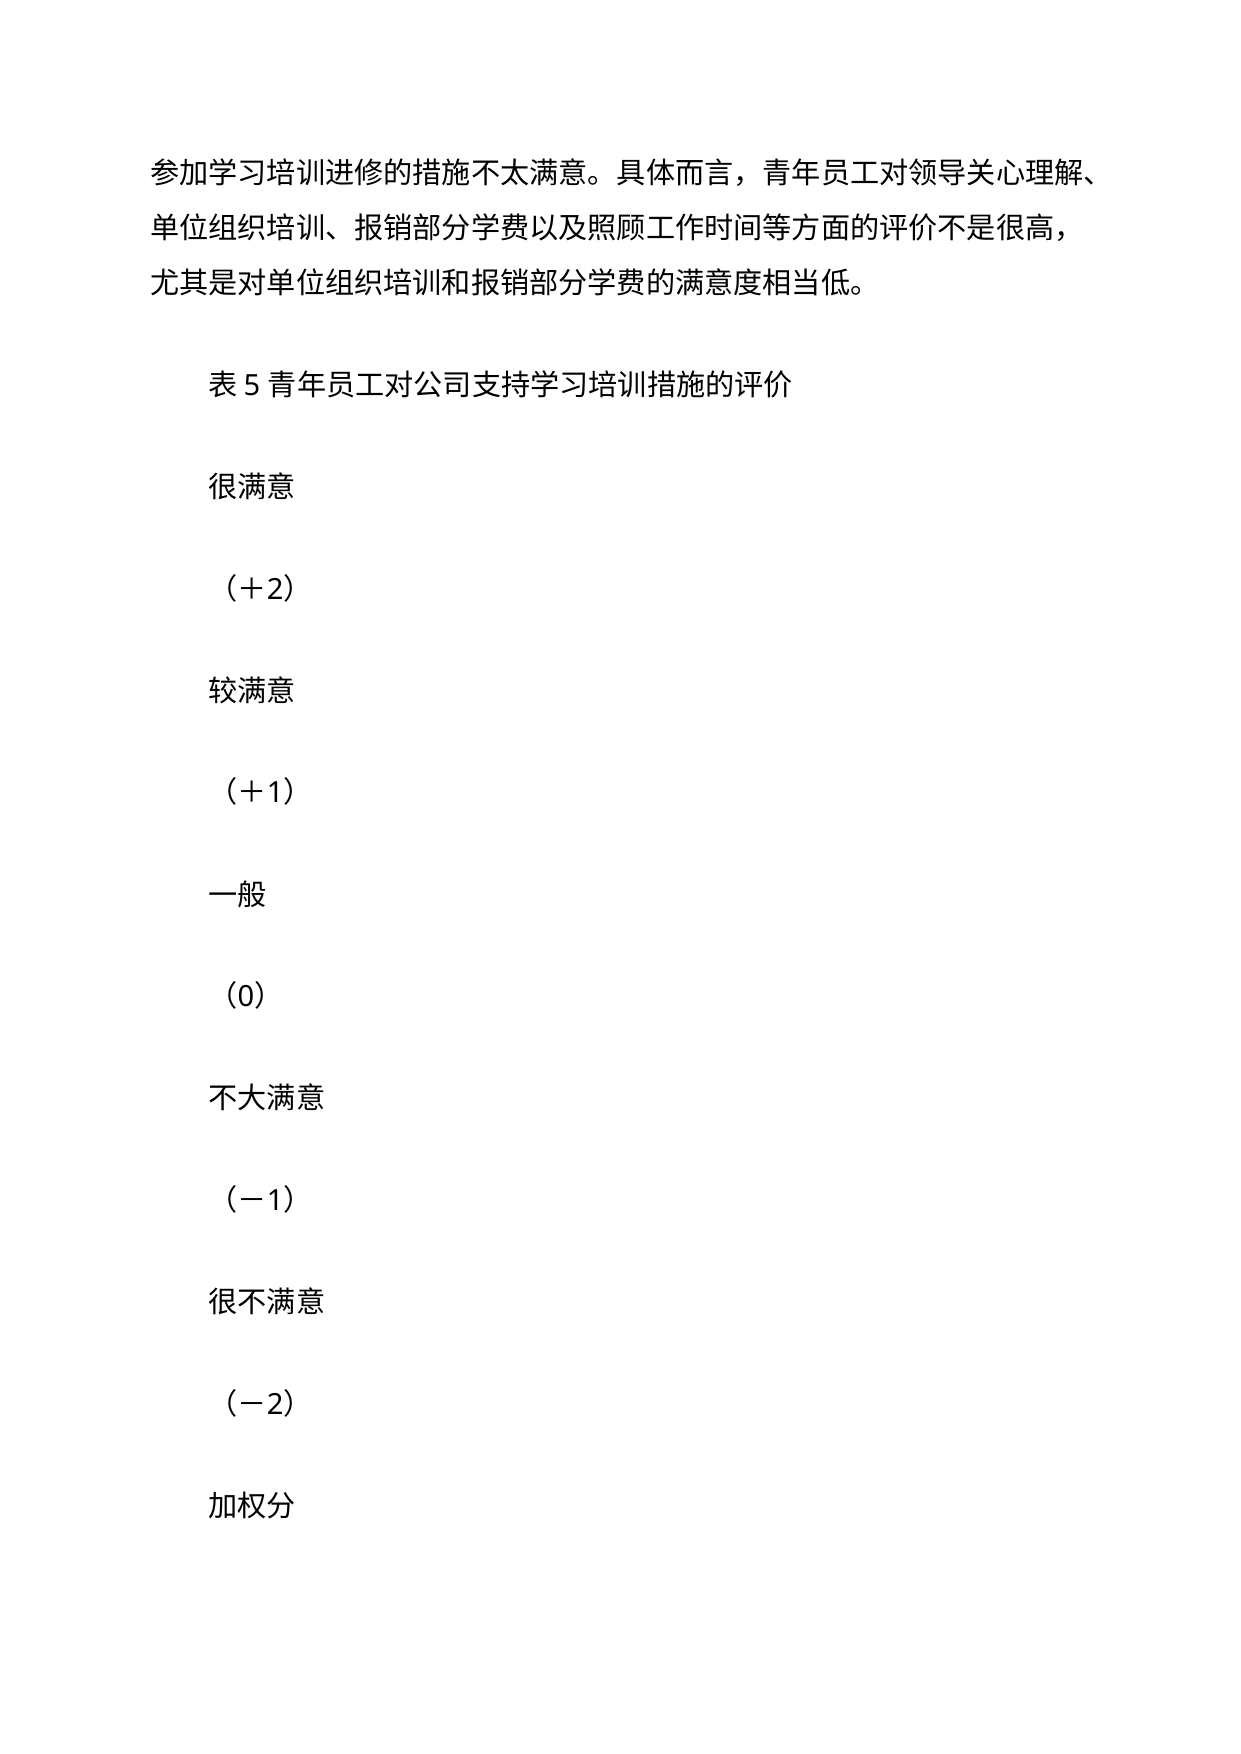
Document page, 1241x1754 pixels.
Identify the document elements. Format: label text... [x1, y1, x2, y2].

text 一般 [150, 871, 1090, 913]
text （0） [150, 973, 1090, 1015]
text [150, 150, 1090, 302]
text 加权分 [150, 1482, 1090, 1524]
text （－1） [150, 1177, 1090, 1219]
text （＋2） [150, 565, 1090, 608]
text （＋1） [150, 769, 1090, 811]
text 很满意 [150, 463, 1090, 506]
text （－2） [150, 1380, 1090, 1423]
text 不大满意 [150, 1075, 1090, 1117]
text 表5 青年员工对公司支持学习培训措施的评价 [150, 362, 1090, 404]
text 较满意 [150, 667, 1090, 709]
text 很不满意 [150, 1278, 1090, 1321]
